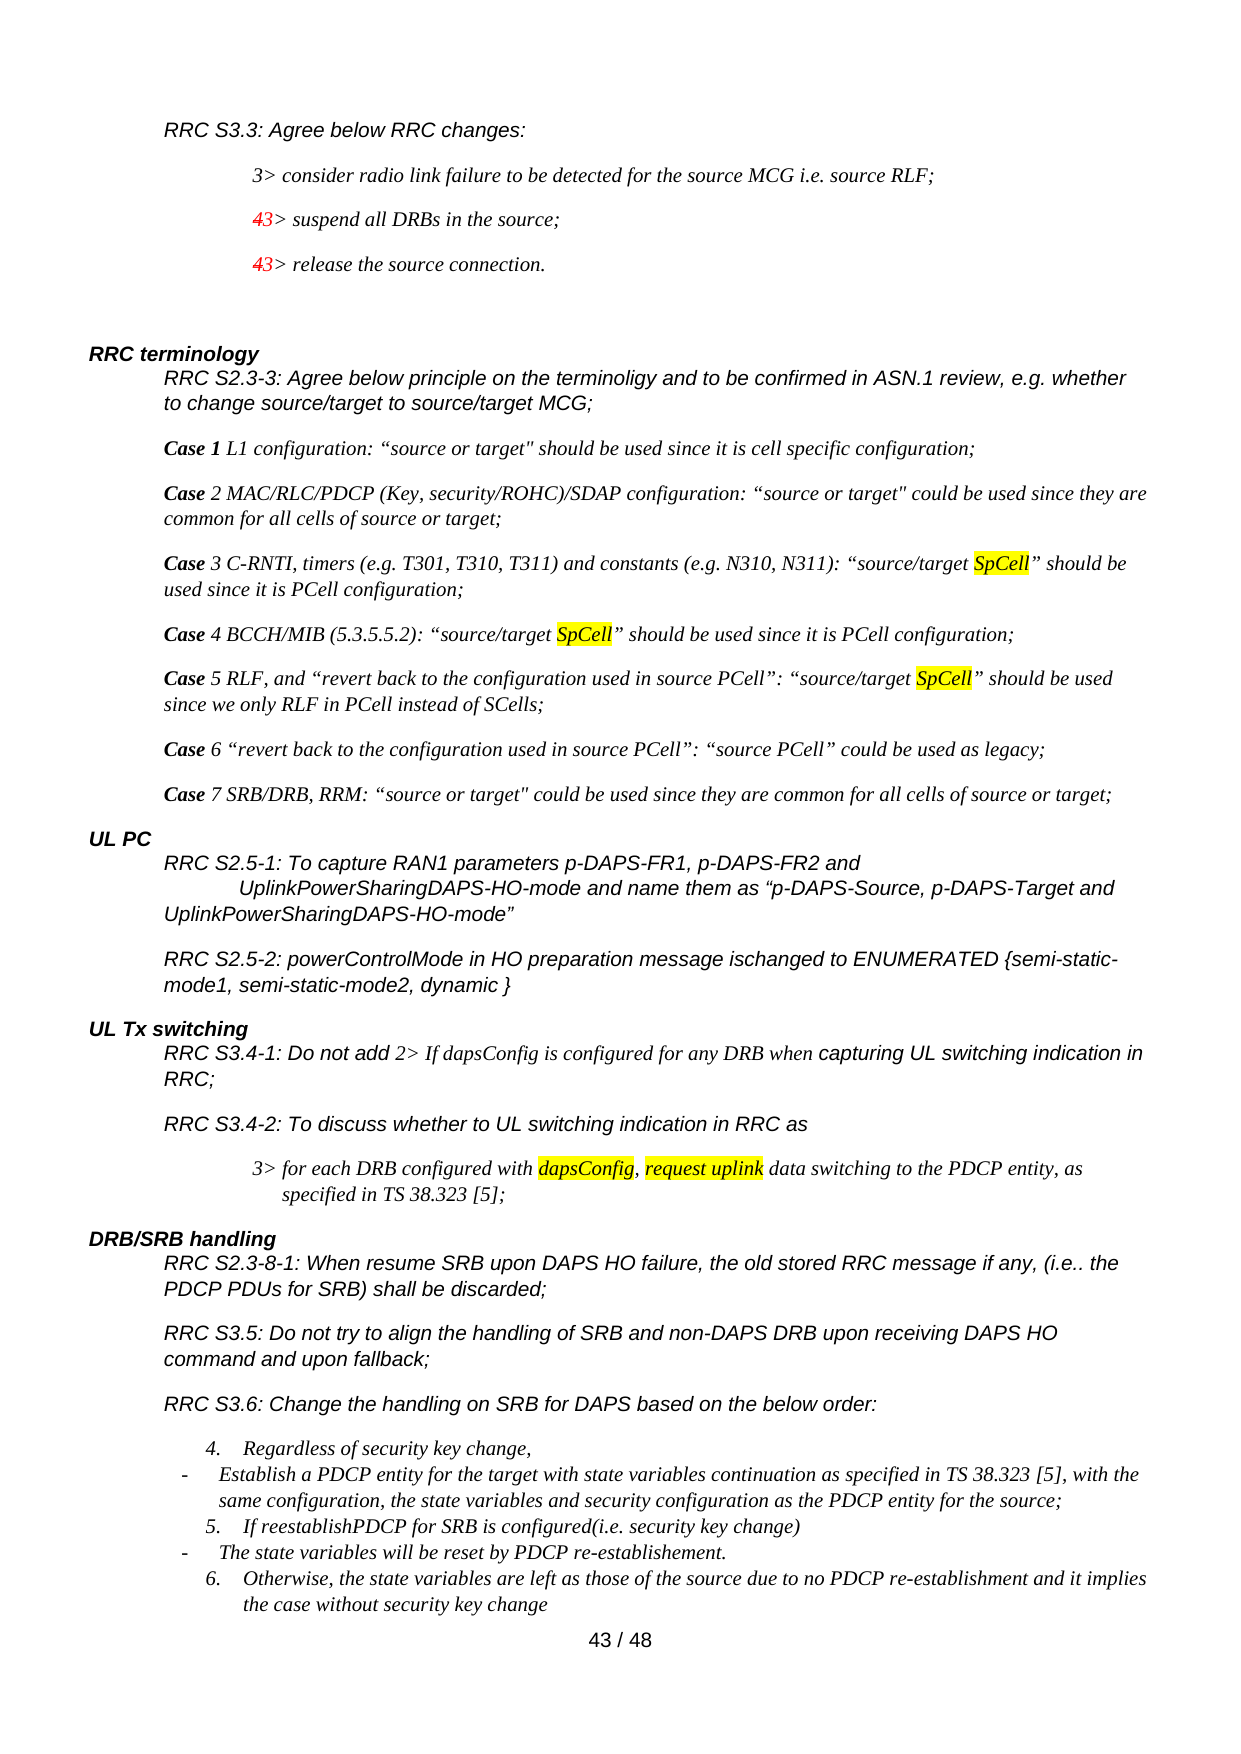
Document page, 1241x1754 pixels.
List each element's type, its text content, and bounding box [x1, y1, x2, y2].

text RRC S3.6: Change the handling on SRB for DAPS based on the below order: [164, 1392, 1152, 1416]
list The state variables will be reset by PDCP re-establishement. [181, 1540, 1152, 1564]
text RRC S3.3: Agree below RRC changes: [164, 118, 1152, 142]
text 43> release the source connection. [252, 252, 1152, 276]
text 43> suspend all DRBs in the source; [252, 207, 1152, 231]
text Case 4 BCCH/MIB (5.3.5.5.2): “source/target SpCell” should be used since it is PCell configuration; [164, 622, 557, 646]
text RRC S2.5-1: To capture RAN1 parameters p-DAPS-FR1, p-DAPS-FR2 and UplinkPowerSharingDAPS-HO-mode and name them as “p-DAPS-Source, p-DAPS-Target and UplinkPowerSharingDAPS-HO-mode” [164, 850, 1152, 926]
text Case 5 RLF, and “revert back to the configuration used in source PCell”: “source/target SpCell” should be used since we only RLF in PCell instead of SCells; [164, 666, 1152, 716]
list Regardless of security key change, [205, 1436, 1152, 1460]
list Establish a PDCP entity for the target with state variables continuation as specified in TS 38.323 [5], with the same configuration, the state variables and security configuration as the PDCP entity for the source; [181, 1462, 1152, 1512]
list If reestablishPDCP for SRB is configured(i.e. security key change) [205, 1514, 1152, 1538]
text Case 4 BCCH/MIB (5.3.5.5.2): “source/target SpCell” should be used since it is PCell configuration; [612, 622, 1152, 646]
text Case 1 L1 configuration: “source or target" should be used since it is cell specific configuration; [164, 436, 1152, 460]
text Case 7 SRB/DRB, RRM: “source or target" could be used since they are common for all cells of source or target; [164, 782, 1152, 806]
text 3> for each DRB configured with dapsConfig, request uplink data switching to the PDCP entity, as specified in TS 38.323 [5]; [252, 1156, 1152, 1206]
text 3> consider radio link failure to be detected for the source MCG i.e. source RLF; [252, 163, 1152, 187]
text RRC S2.5-2: powerControlMode in HO preparation message ischanged to ENUMERATED {semi-static-mode1, semi-static-mode2, dynamic } [164, 947, 1152, 996]
text RRC S3.4-2: To discuss whether to UL switching indication in RRC as [164, 1112, 1152, 1136]
list Otherwise, the state variables are left as those of the source due to no PDCP re-establishment and it implies the case without security key change [205, 1566, 1152, 1616]
text UL PC [89, 826, 1152, 850]
text RRC S2.3-8-1: When resume SRB upon DAPS HO failure, the old stored RRC message if any, (i.e.. the PDCP PDUs for SRB) shall be discarded; [164, 1251, 1152, 1301]
text RRC S3.5: Do not try to align the handling of SRB and non-DAPS DRB upon receiving DAPS HO command and upon fallback; [164, 1321, 1152, 1371]
text Case 3 C-RNTI, timers (e.g. T301, T310, T311) and constants (e.g. N310, N311): “source/target SpCell” should be used since it is PCell configuration; [164, 551, 1152, 601]
text Case 6 “revert back to the configuration used in source PCell”: “source PCell” could be used as legacy; [164, 737, 1152, 761]
text Case 2 MAC/RLC/PDCP (Key, security/ROHC)/SDAP configuration: “source or target" could be used since they are common for all cells of source or target; [164, 480, 1152, 530]
text DRB/SRB handling [89, 1227, 1152, 1251]
text RRC S2.3-3: Agree below principle on the terminoligy and to be confirmed in ASN.1 review, e.g. whether to change source/target to source/target MCG; [164, 365, 1152, 415]
text UL Tx switching [89, 1017, 1152, 1041]
text RRC S3.4-1: Do not add 2> If dapsConfig is configured for any DRB when capturing UL switching indication in RRC; [164, 1041, 1152, 1091]
text RRC terminology [89, 341, 1152, 365]
